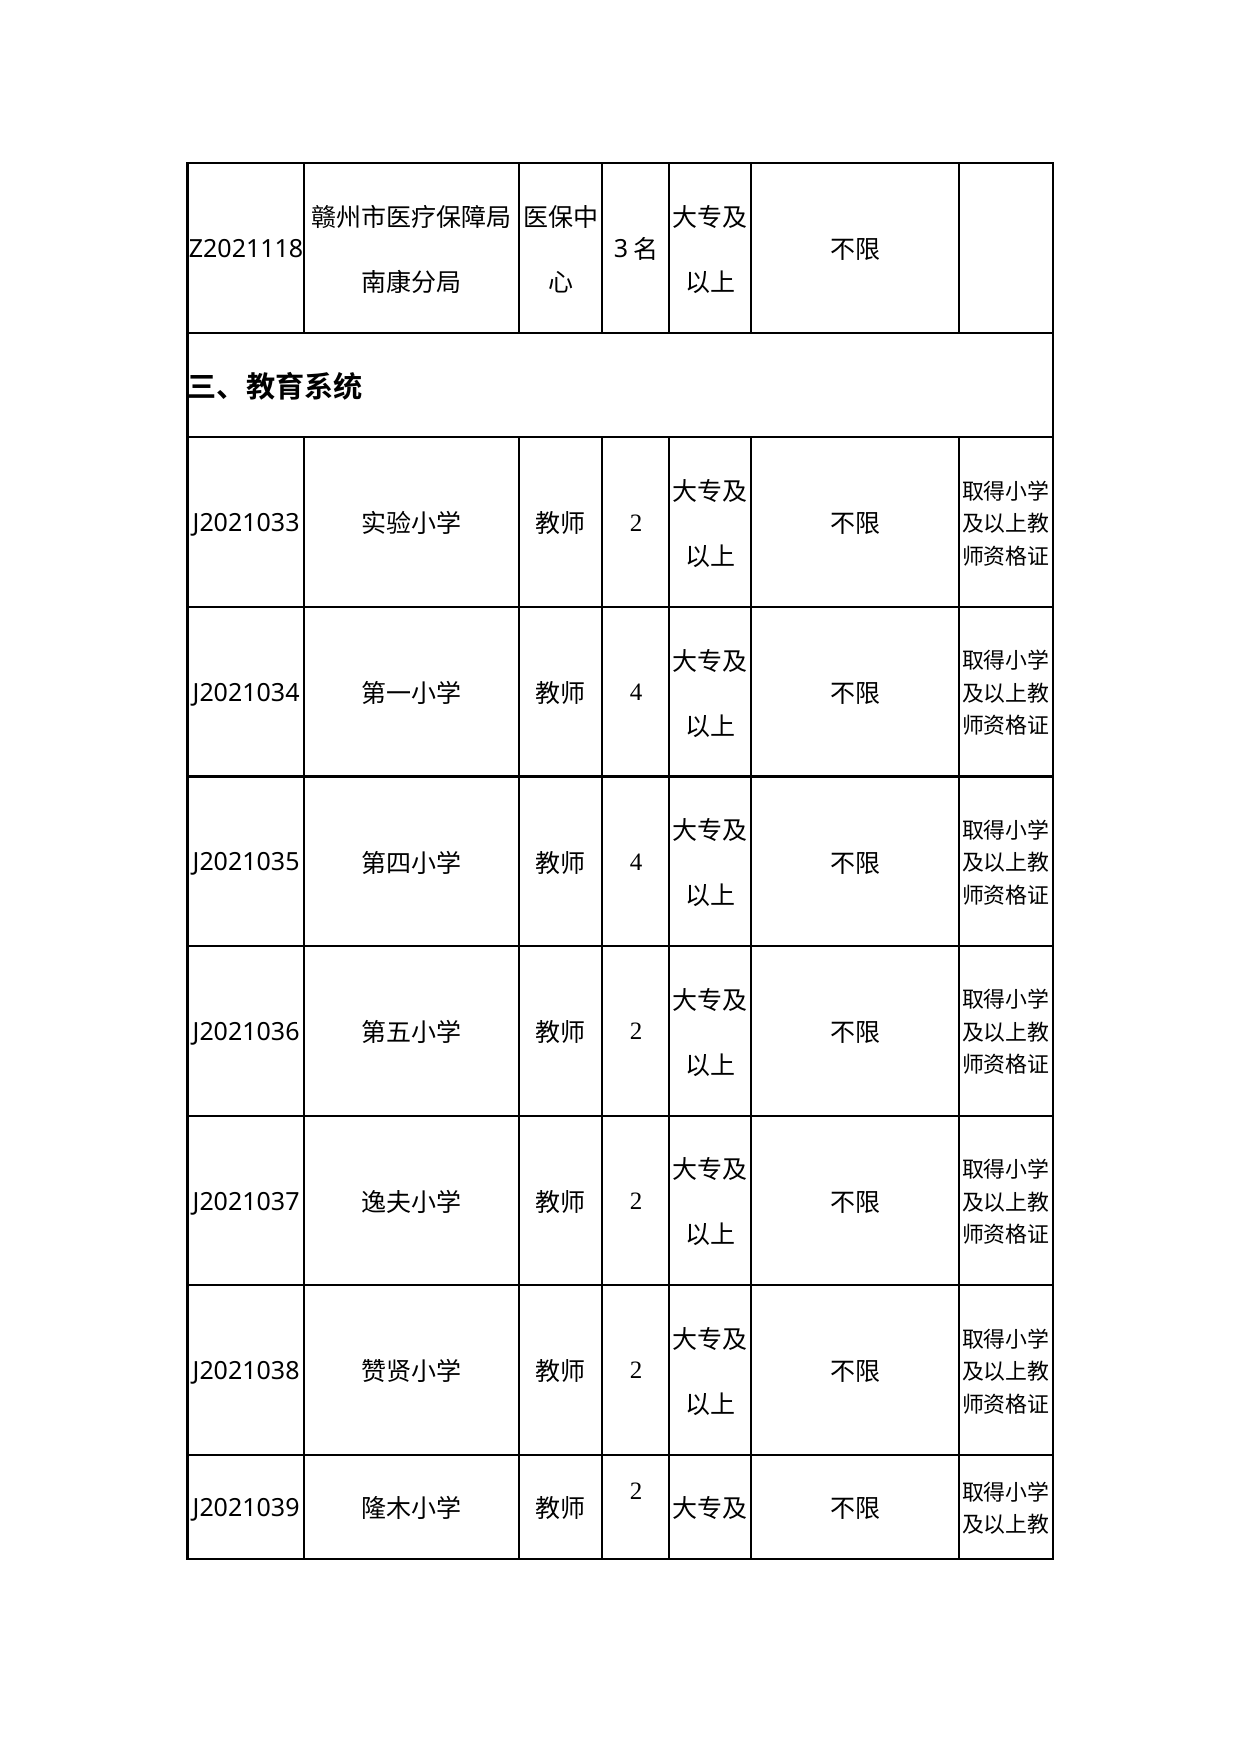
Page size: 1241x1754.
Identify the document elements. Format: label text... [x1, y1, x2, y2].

table_cell 取得小学及以上教师资格证 [960, 1286, 1052, 1454]
table_cell 教师 [520, 438, 601, 606]
table_cell 4 [603, 778, 668, 945]
table_cell 教师 [520, 1286, 601, 1454]
table_cell 教师 [520, 1456, 601, 1558]
table_cell J2021036 [189, 947, 303, 1114]
table_cell 取得小学及以上教师资格证 [960, 947, 1052, 1114]
table_cell 隆木小学 [305, 1456, 518, 1558]
table_cell 赣州市医疗保障局南康分局 [305, 164, 518, 332]
table_cell 取得小学及以上教师资格证 [960, 778, 1052, 945]
table_cell 大专及以上 [670, 1456, 750, 1558]
table_cell 教师 [520, 1117, 601, 1284]
table_cell 第四小学 [305, 778, 518, 945]
table_cell 三、教育系统 [189, 334, 1052, 436]
table_cell 2 [603, 1117, 668, 1284]
table_cell J2021037 [189, 1117, 303, 1284]
table_cell 不限 [752, 164, 958, 332]
table_cell J2021038 [189, 1286, 303, 1454]
table_cell 不限 [752, 778, 958, 945]
table_cell 赞贤小学 [305, 1286, 518, 1454]
table_cell 医保中心 [520, 164, 601, 332]
table_cell 不限 [752, 1117, 958, 1284]
table_cell 实验小学 [305, 438, 518, 606]
table_cell 不限 [752, 1456, 958, 1558]
table_cell 取得小学及以上教师资格证 [960, 438, 1052, 606]
table_cell [960, 164, 1052, 332]
table_cell J2021039 [189, 1456, 303, 1558]
table_cell 大专及以上 [670, 608, 750, 775]
table_cell 第五小学 [305, 947, 518, 1114]
table_cell 不限 [752, 438, 958, 606]
table_cell 逸夫小学 [305, 1117, 518, 1284]
table_cell 大专及以上 [670, 778, 750, 945]
table_cell 教师 [520, 947, 601, 1114]
table_cell 大专及以上 [670, 1117, 750, 1284]
table_cell 2 [603, 947, 668, 1114]
table_cell 取得小学及以上教师资格证 [960, 608, 1052, 775]
table_cell 取得小学及以上教师资格证 [960, 1117, 1052, 1284]
table_cell 4 [603, 608, 668, 775]
table_cell 大专及以上 [670, 164, 750, 332]
table_cell 不限 [752, 947, 958, 1114]
table_cell 大专及以上 [670, 438, 750, 606]
table_cell Z2021118 [189, 164, 303, 332]
table_cell 不限 [752, 608, 958, 775]
table_cell 教师 [520, 608, 601, 775]
table_cell J2021034 [189, 608, 303, 775]
table_cell 3名 [603, 164, 668, 332]
table_cell 教师 [520, 778, 601, 945]
table_cell 取得小学及以上教师资格证 [960, 1456, 1052, 1558]
table_cell 2 [603, 1456, 668, 1558]
table_cell 2 [603, 1286, 668, 1454]
table_cell J2021033 [189, 438, 303, 606]
table_cell J2021035 [189, 778, 303, 945]
table_cell 大专及以上 [670, 1286, 750, 1454]
table_cell 大专及以上 [670, 947, 750, 1114]
table_cell 第一小学 [305, 608, 518, 775]
table_cell 不限 [752, 1286, 958, 1454]
table_cell 2 [603, 438, 668, 606]
